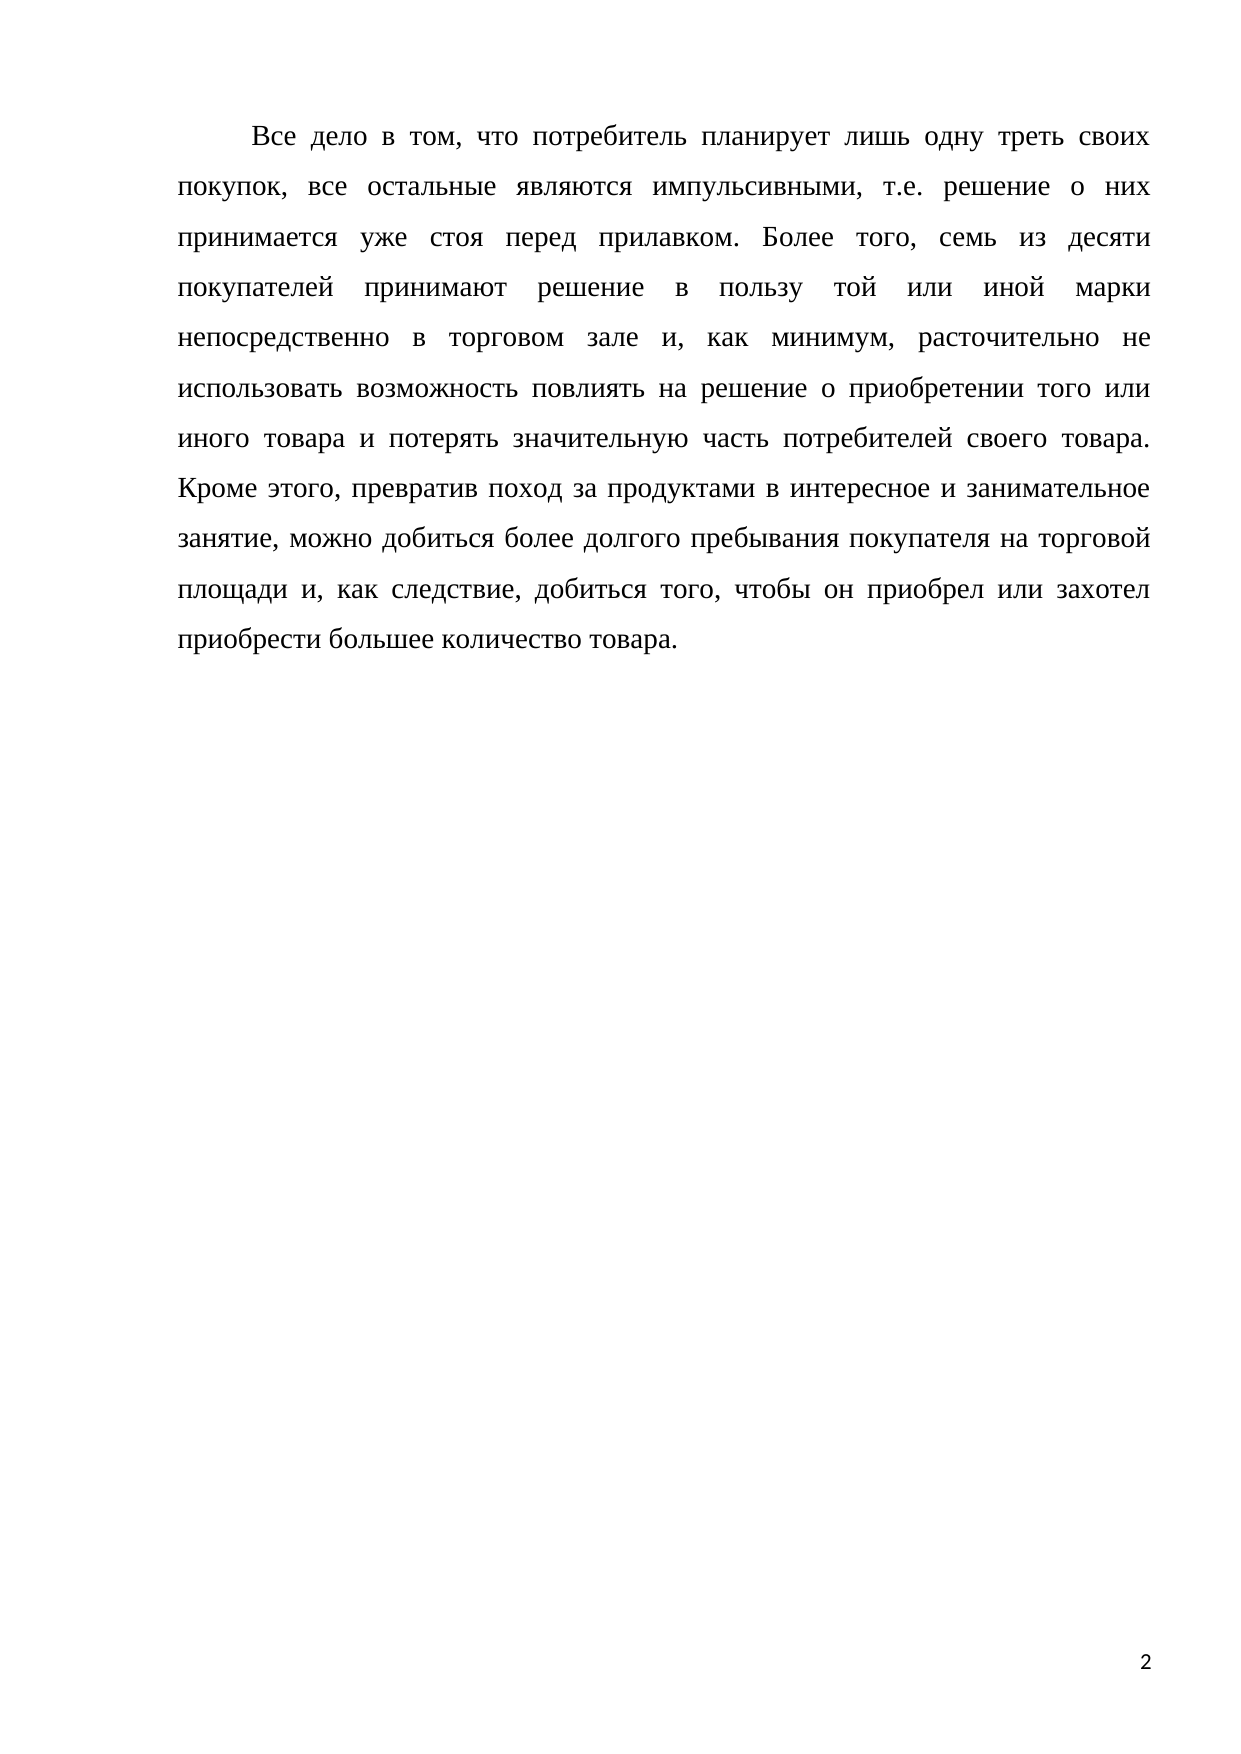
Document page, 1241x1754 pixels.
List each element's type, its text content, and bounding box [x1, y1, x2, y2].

title Все дело в том, что потребитель планирует лишь одну треть своих покупок, все остальные являются импульсивными, т.е. решение о них принимается уже стоя перед прилавком. Более того, семь из десяти покупателей принимают решение в пользу той или иной марки непосредственно в торговом зале и, как минимум, расточительно не использовать возможность повлиять на решение о приобретении того или иного товара и потерять значительную часть потребителей своего товара. Кроме этого, превратив поход за продуктами в интересное и занимательное занятие, можно добиться более долгого пребывания покупателя на торговой площади и, как следствие, добиться того, чтобы он приобрел или захотел приобрести большее количество товара. [177, 118, 1152, 655]
